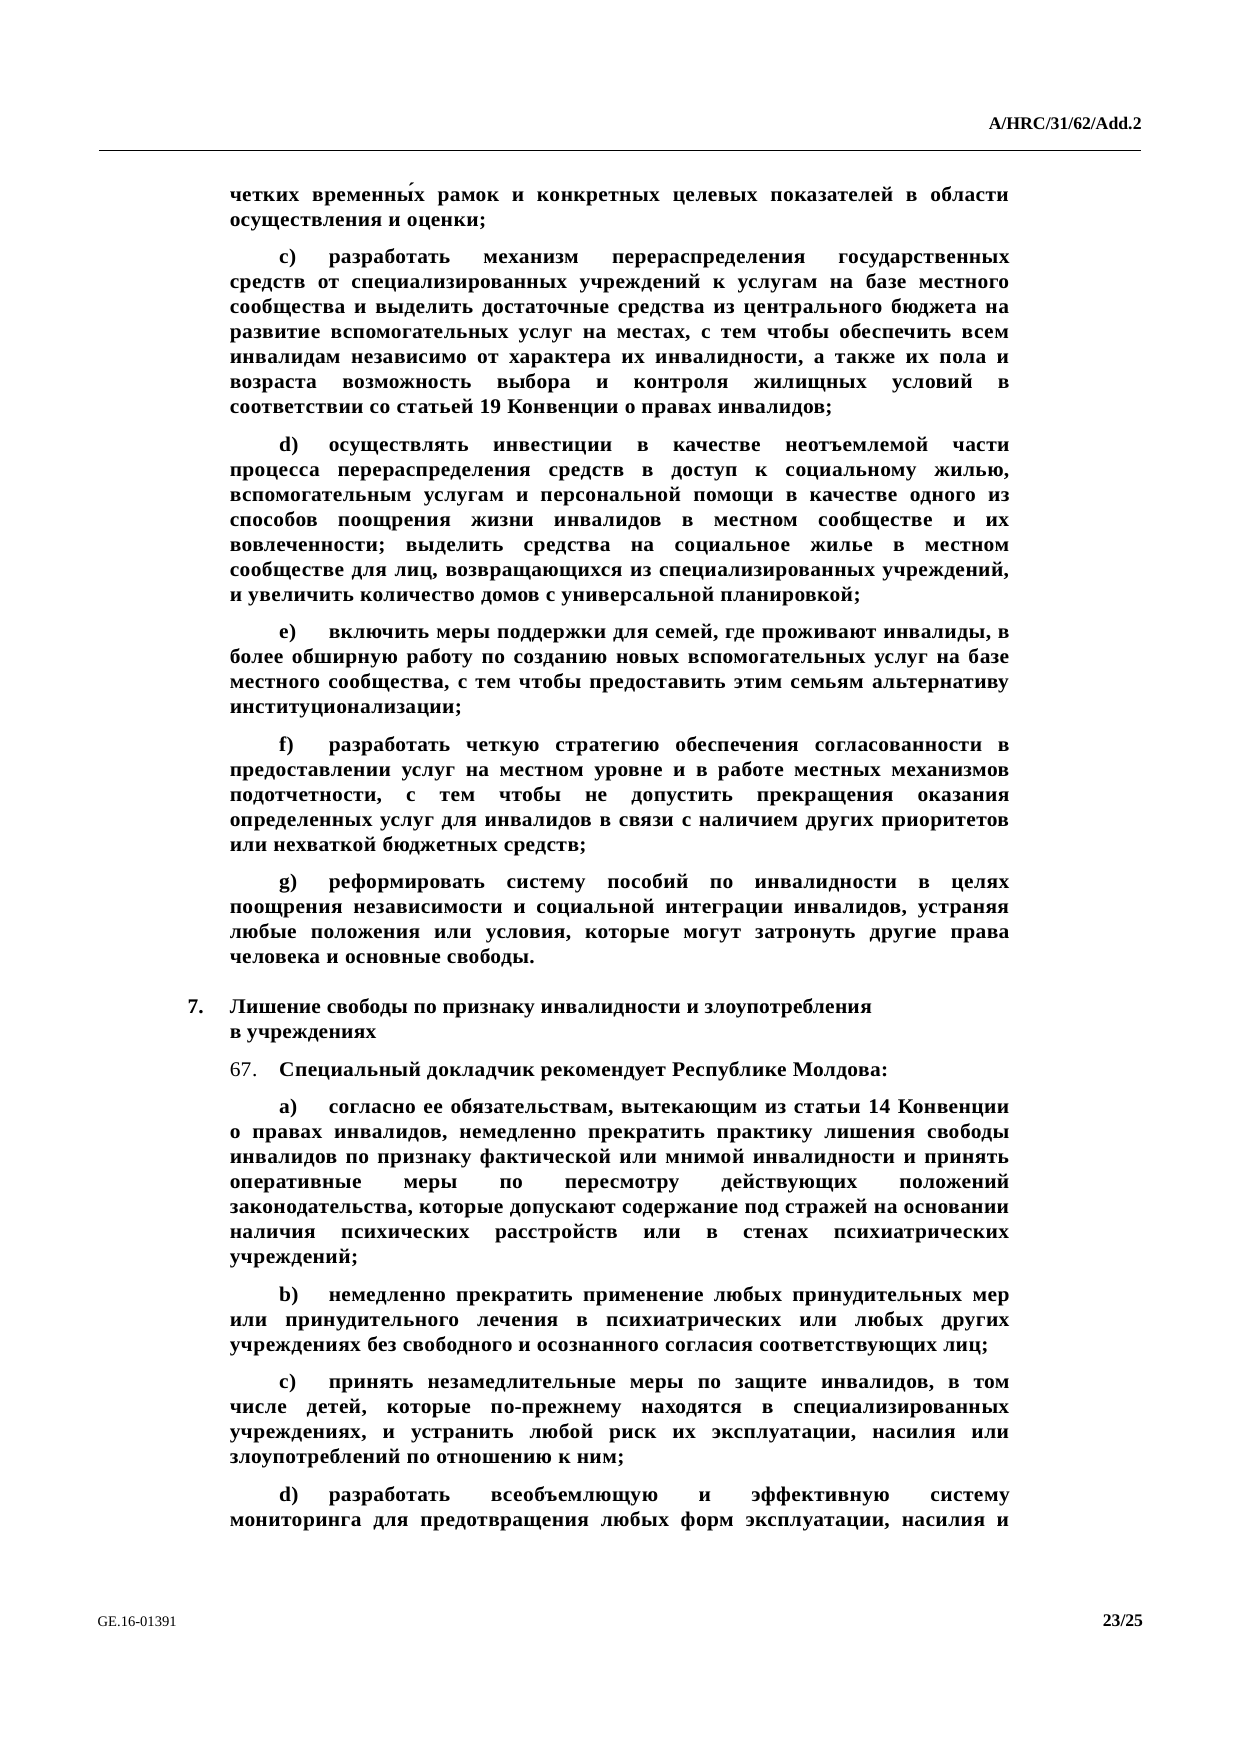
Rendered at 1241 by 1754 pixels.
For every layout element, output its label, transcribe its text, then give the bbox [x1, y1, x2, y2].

text g) реформировать систему пособий по инвалидности в целях поощрения независимости и социальной интеграции инвалидов, устраняя любые положения или условия, которые могут затронуть другие права человека и основные свободы. [229, 869, 1011, 969]
text a) согласно ее обязательствам, вытекающим из статьи 14 Конвенции о правах инвалидов, немедленно прекратить практику лишения свободы инвалидов по признаку фактической или мнимой инвалидности и принять оперативные меры по пересмотру действующих положений законодательства, которые допускают содержание под стражей на основании наличия психических расстройств или в стенах психиатрических учреждений; [229, 1094, 1011, 1269]
text 7. Лишение свободы по признаку инвалидности и злоупотребления в учреждениях [97, 994, 1011, 1044]
text c) принять незамедлительные меры по защите инвалидов, в том числе детей, которые по-прежнему находятся в специализированных учреждениях, и устранить любой риск их эксплуатации, насилия или злоупотреблений по отношению к ним; [229, 1369, 1011, 1469]
text d) осуществлять инвестиции в качестве неотъемлемой части процесса перераспределения средств в доступ к социальному жилью, вспомогательным услугам и персональной помощи в качестве одного из способов поощрения жизни инвалидов в местном сообществе и их вовлеченности; выделить средства на социальное жилье в местном сообществе для лиц, возвращающихся из специализированных учреждений, и увеличить количество домов с универсальной планировкой; [229, 431, 1011, 606]
text b) немедленно прекратить применение любых принудительных мер или принудительного лечения в психиатрических или любых других учреждениях без свободного и осознанного согласия соответствующих лиц; [229, 1281, 1011, 1356]
text 67. Специальный докладчик рекомендует Республике Молдова: [229, 1056, 1011, 1081]
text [229, 1481, 1011, 1531]
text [229, 181, 1011, 231]
text c) разработать механизм перераспределения государственных средств от специализированных учреждений к услугам на базе местного сообщества и выделить достаточные средства из центрального бюджета на развитие вспомогательных услуг на местах, с тем чтобы обеспечить всем инвалидам независимо от характера их инвалидности, а также их пола и возраста возможность выбора и контроля жилищных условий в соответствии со статьей 19 Конвенции о правах инвалидов; [229, 244, 1011, 419]
text f) разработать четкую стратегию обеспечения согласованности в предоставлении услуг на местном уровне и в работе местных механизмов подотчетности, с тем чтобы не допустить прекращения оказания определенных услуг для инвалидов в связи с наличием других приоритетов или нехваткой бюджетных средств; [229, 731, 1011, 856]
text e) включить меры поддержки для семей, где проживают инвалиды, в более обширную работу по созданию новых вспомогательных услуг на базе местного сообщества, с тем чтобы предоставить этим семьям альтернативу институционализации; [229, 619, 1011, 719]
